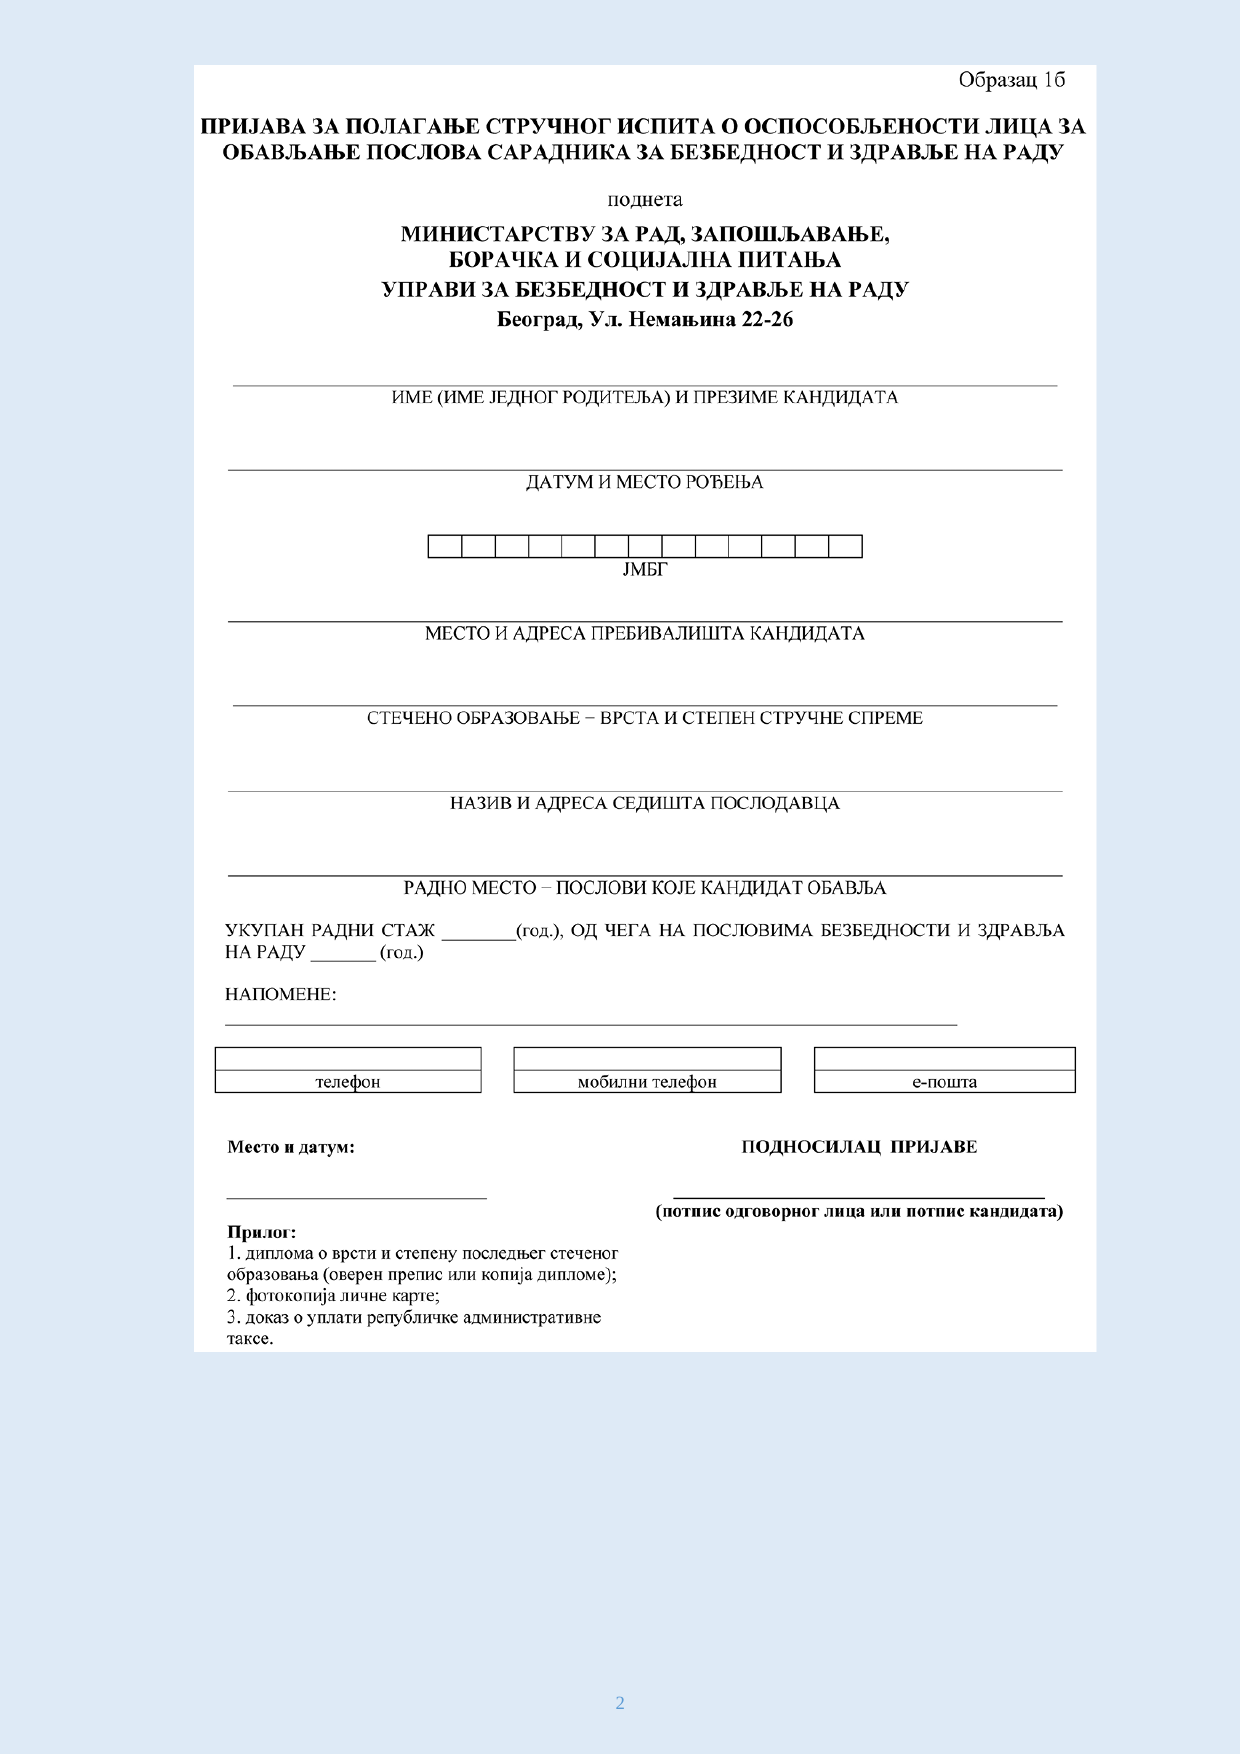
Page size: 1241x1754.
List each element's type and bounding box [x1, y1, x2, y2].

picture [162, 29, 1128, 1388]
